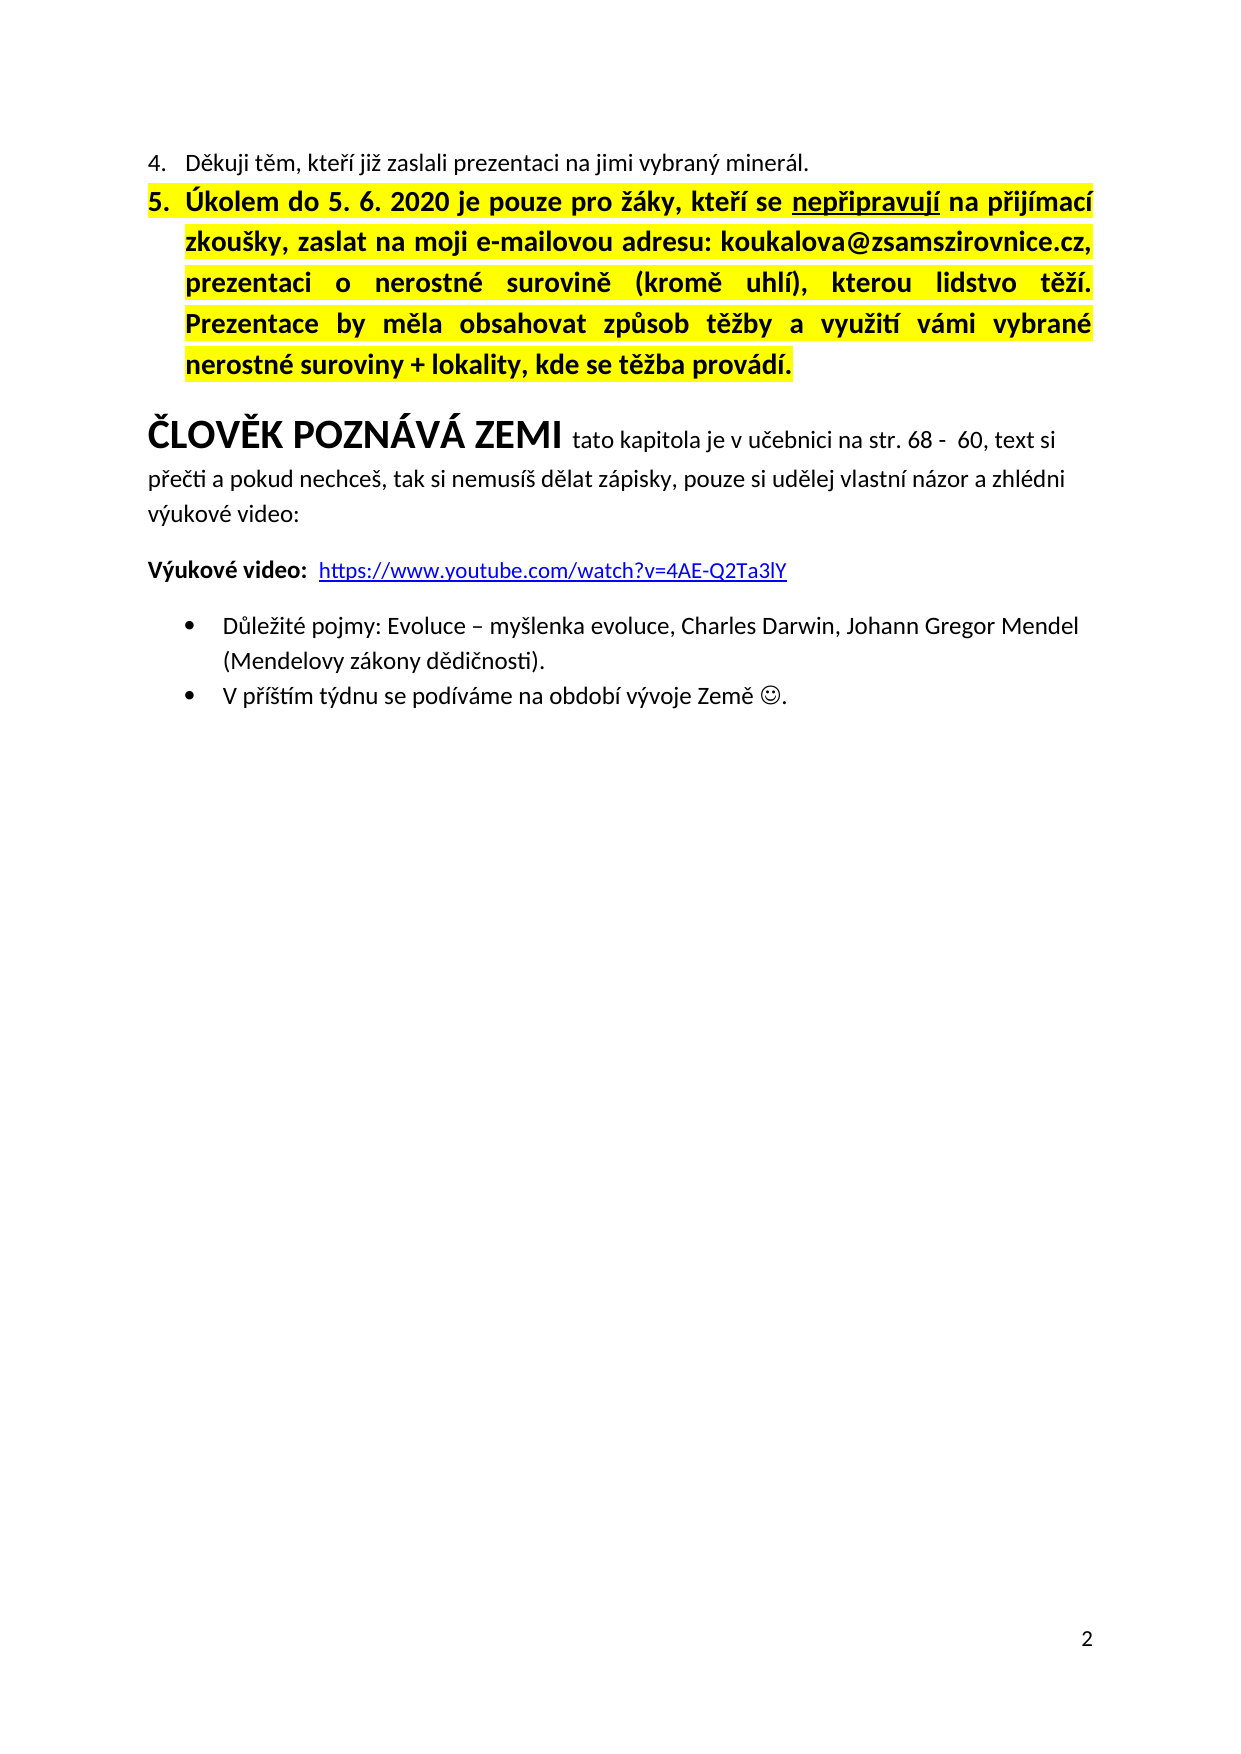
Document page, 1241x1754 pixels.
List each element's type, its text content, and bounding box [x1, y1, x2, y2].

list Úkolem do 5. 6. 2020 je pouze pro žáky, kteří se nepřipravují na přijímací zkoušky, zaslat na moji e-mailovou adresu: koukalova@zsamszirovnice.cz, prezentaci o nerostné surovině (kromě uhlí), kterou lidstvo těží. Prezentace by měla obsahovat způsob těžby a využití vámi vybrané nerostné suroviny + lokality, kde se těžba provádí. [148, 218, 1093, 382]
text Výukové video: https://www.youtube.com/watch?v=4AE-Q2Ta3lY [148, 554, 1093, 585]
list V příštím týdnu se podíváme na období vývoje Země . [185, 680, 1093, 711]
text ČLOVĚK POZNÁVÁ ZEMI tato kapitola je v učebnici na str. 68 - 60, text si přečti a pokud nechceš, tak si nemusíš dělat zápisky, pouze si udělej vlastní názor a zhlédni výukové video: [148, 408, 1093, 529]
list Důležité pojmy: Evoluce – myšlenka evoluce, Charles Darwin, Johann Gregor Mendel (Mendelovy zákony dědičnosti). [185, 610, 1093, 676]
list Děkuji těm, kteří již zaslali prezentaci na jimi vybraný minerál. [148, 148, 1093, 178]
